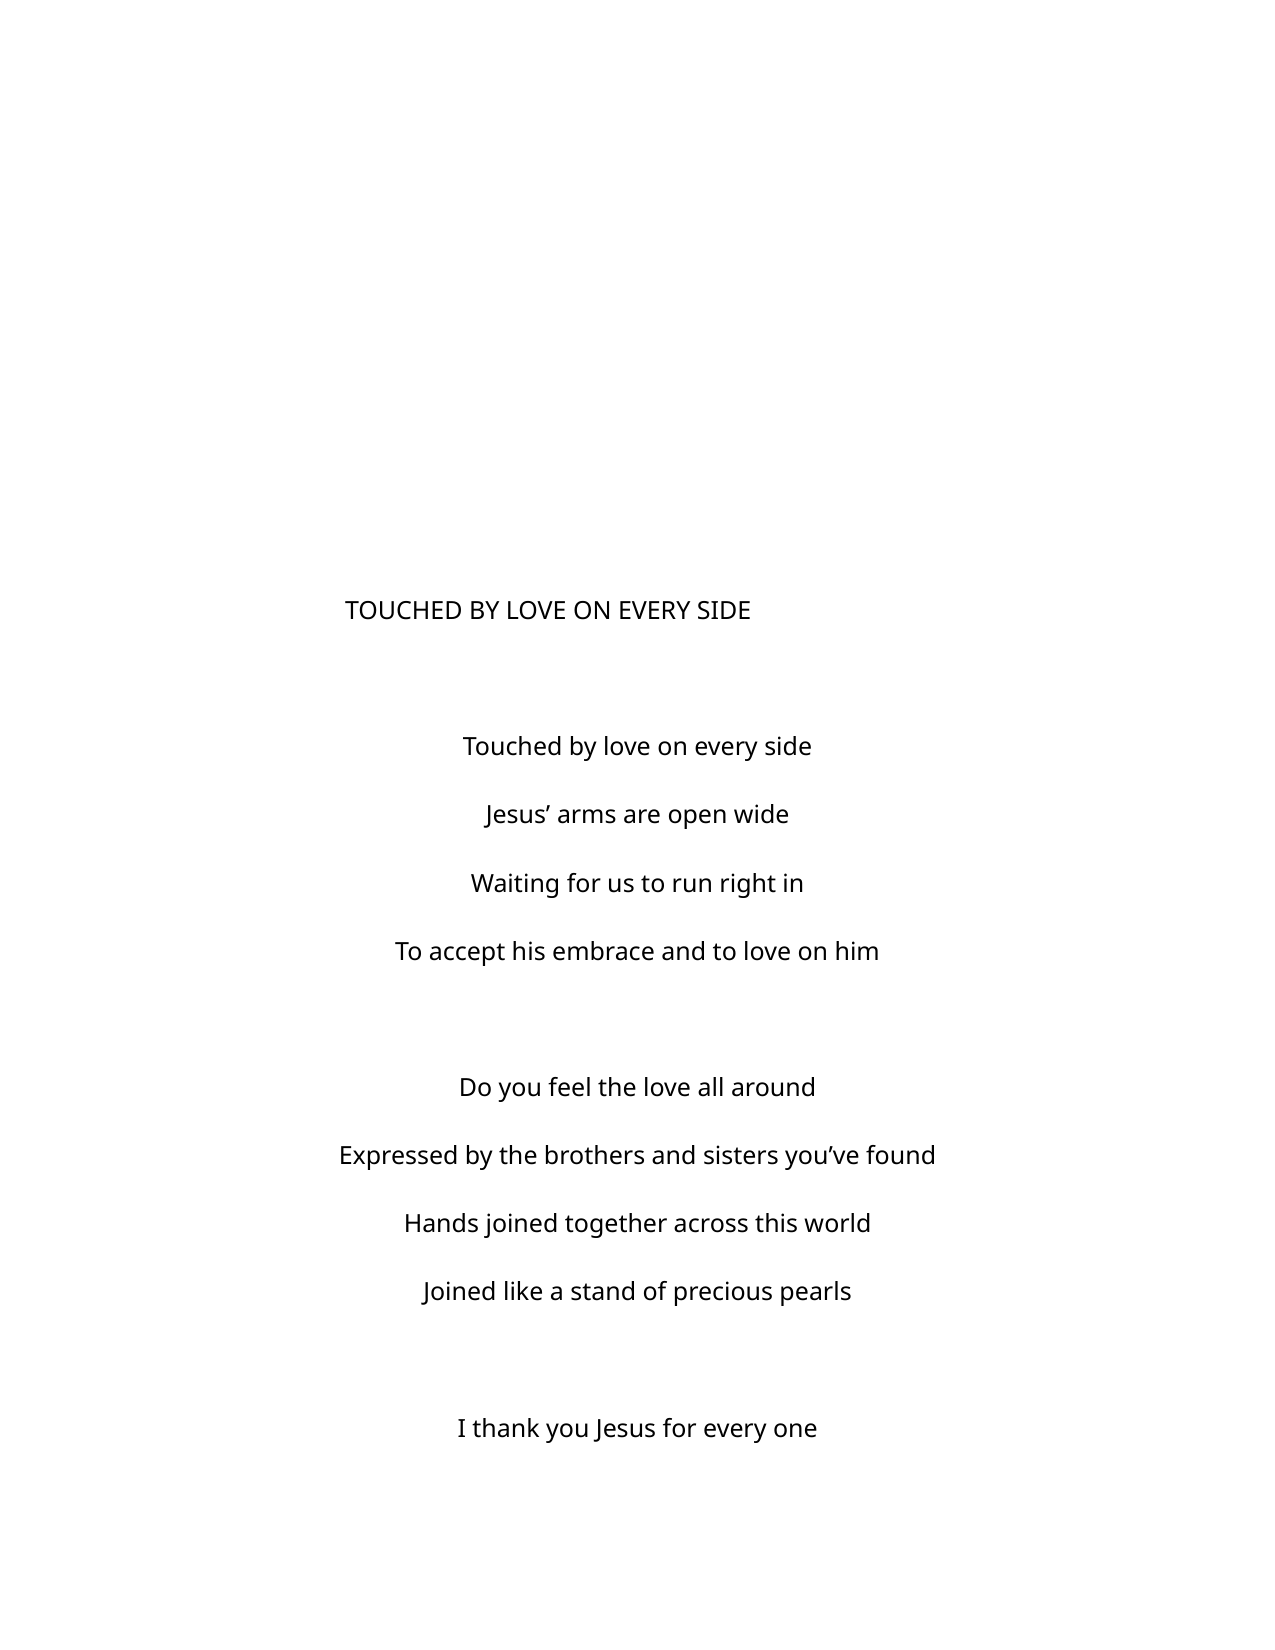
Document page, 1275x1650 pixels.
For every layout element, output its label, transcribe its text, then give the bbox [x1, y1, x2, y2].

text Expressed by the brothers and sisters you’ve found [150, 1138, 1125, 1172]
text Hands joined together across this world [150, 1206, 1125, 1240]
text I thank you Jesus for every one [150, 1410, 1125, 1444]
text Joined like a stand of precious pearls [150, 1274, 1125, 1308]
text To accept his embrace and to love on him [150, 933, 1125, 967]
text Waiting for us to run right in [150, 865, 1125, 899]
text Do you feel the love all around [150, 1070, 1125, 1104]
text Touched by love on every side [150, 729, 1125, 763]
text Jesus’ arms are open wide [150, 797, 1125, 831]
text TOUCHED BY LOVE ON EVERY SIDE [150, 593, 1125, 627]
